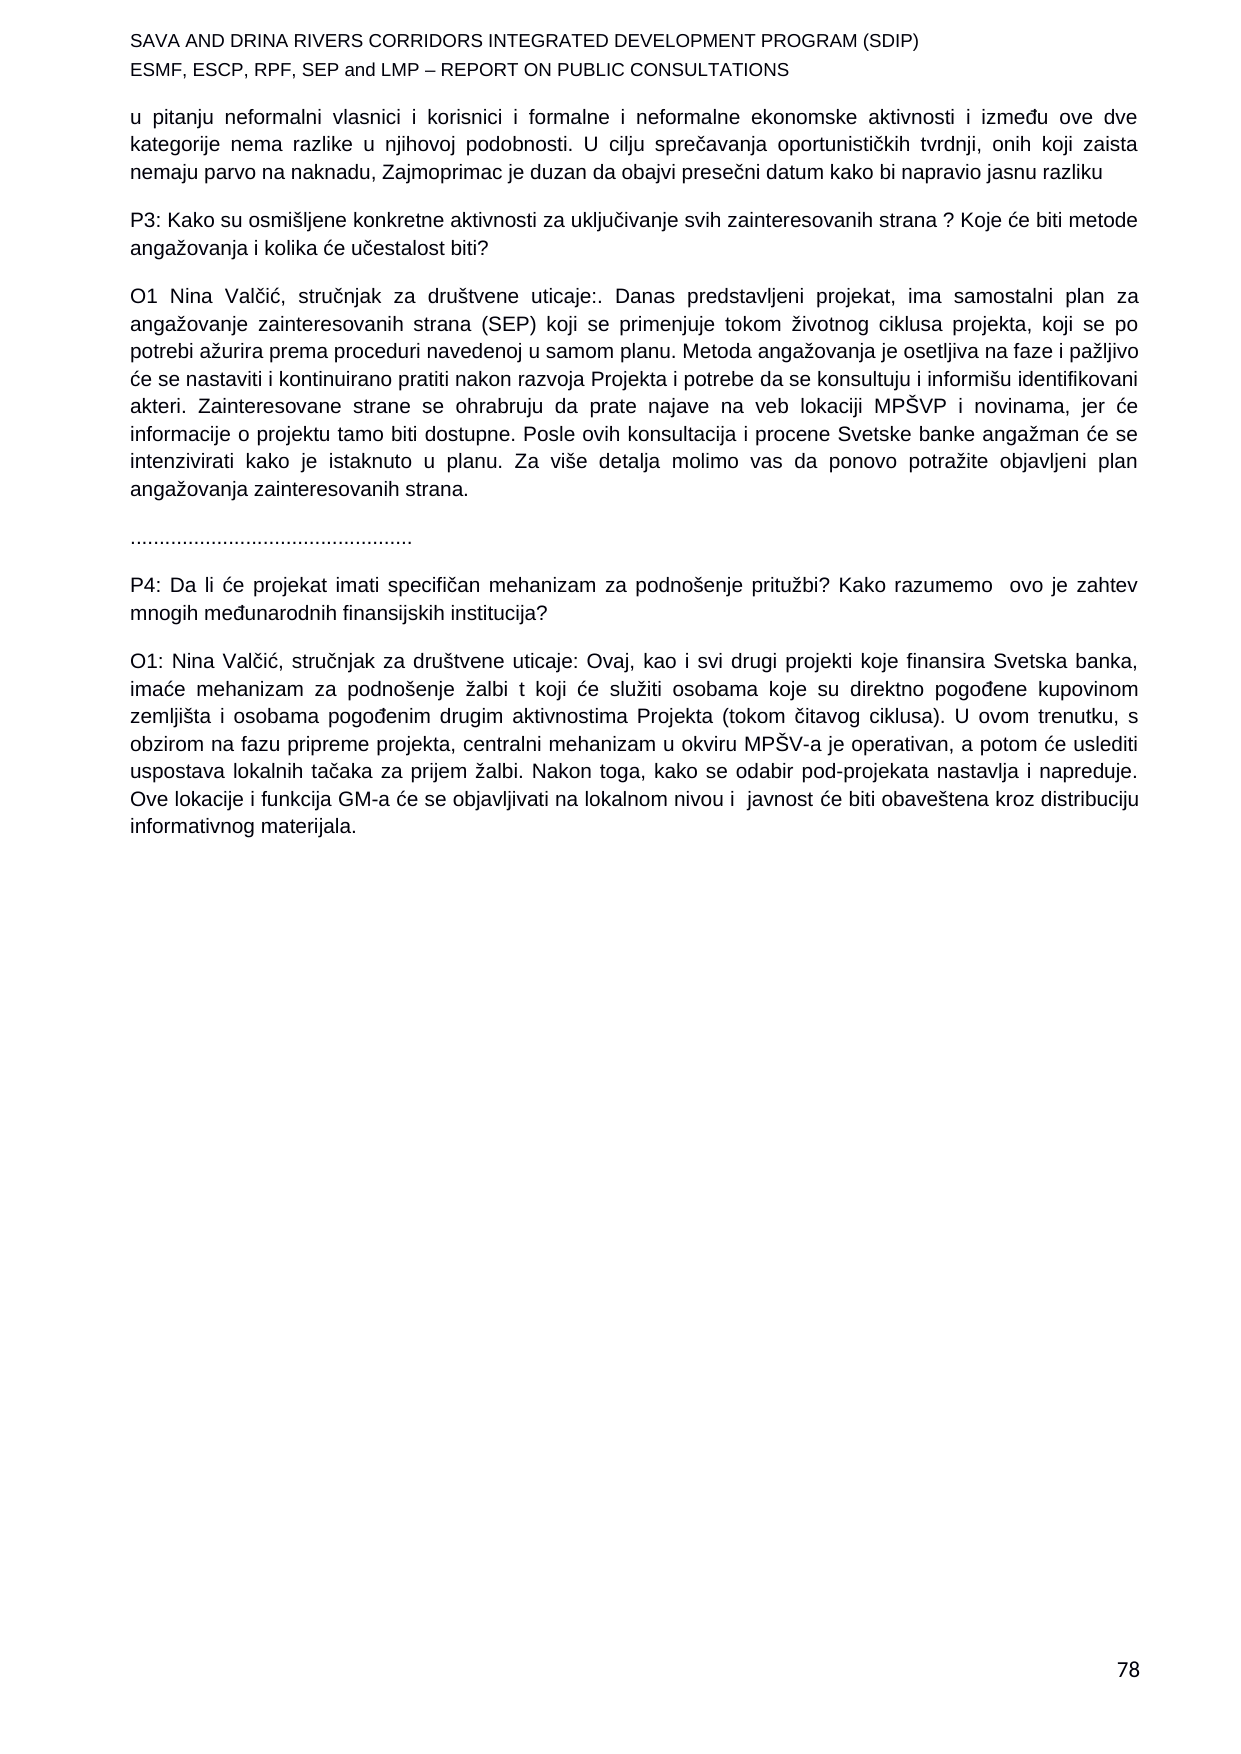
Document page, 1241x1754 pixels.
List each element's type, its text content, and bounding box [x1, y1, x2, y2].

text P4: Da li će projekat imati specifičan mehanizam za podnošenje pritužbi? Kako razumemo ovo je zahtev mnogih međunarodnih finansijskih institucija? [130, 573, 1140, 624]
text O1 Nina Valčić, stručnjak za društvene uticaje:. Danas predstavljeni projekat, ima samostalni plan za angažovanje zainteresovanih strana (SEP) koji se primenjuje tokom životnog ciklusa projekta, koji se po potrebi ažurira prema proceduri navedenoj u samom planu. Metoda angažovanja je osetljiva na faze i pažljivo će se nastaviti i kontinuirano pratiti nakon razvoja Projekta i potrebe da se konsultuju i informišu identifikovani akteri. Zainteresovane strane se ohrabruju da prate najave na veb lokaciji MPŠVP i novinama, jer će informacije o projektu tamo biti dostupne. Posle ovih konsultacija i procene Svetske banke angažman će se intenzivirati kako je istaknuto u planu. Za više detalja molimo vas da ponovo potražite objavljeni plan angažovanja zainteresovanih strana. [130, 284, 1140, 500]
text ................................................. [130, 525, 1140, 549]
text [130, 105, 1140, 184]
text O1: Nina Valčić, stručnjak za društvene uticaje: Ovaj, kao i svi drugi projekti koje finansira Svetska banka, imaće mehanizam za podnošenje žalbi t koji će služiti osobama koje su direktno pogođene kupovinom zemljišta i osobama pogođenim drugim aktivnostima Projekta (tokom čitavog ciklusa). U ovom trenutku, s obzirom na fazu pripreme projekta, centralni mehanizam u okviru MPŠV-a je operativan, a potom će uslediti uspostava lokalnih tačaka za prijem žalbi. Nakon toga, kako se odabir pod-projekata nastavlja i napreduje. Ove lokacije i funkcija GM-a će se objavljivati na lokalnom nivou i javnost će biti obaveštena kroz distribuciju informativnog materijala. [130, 649, 1140, 838]
text P3: Kako su osmišljene konkretne aktivnosti za uključivanje svih zainteresovanih strana ? Koje će biti metode angažovanja i kolika će učestalost biti? [130, 208, 1140, 259]
